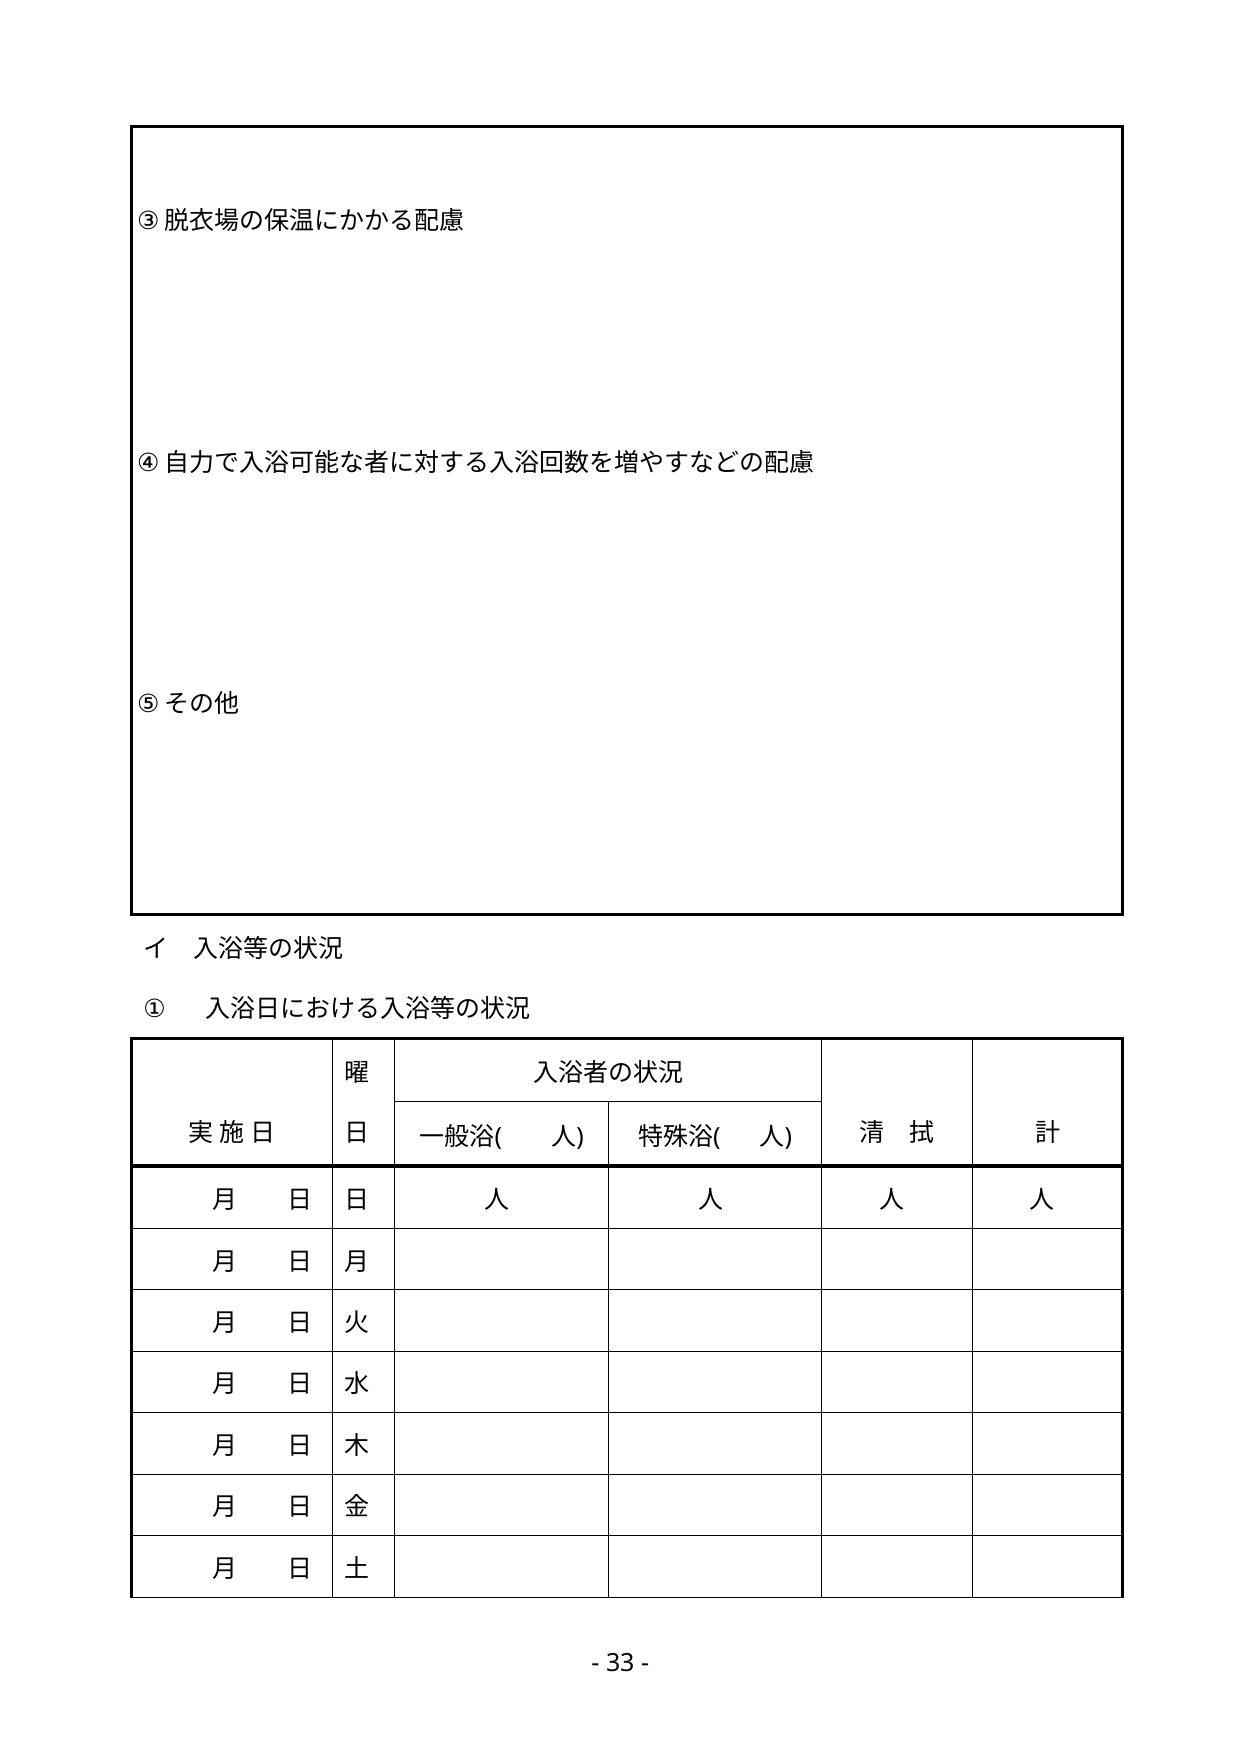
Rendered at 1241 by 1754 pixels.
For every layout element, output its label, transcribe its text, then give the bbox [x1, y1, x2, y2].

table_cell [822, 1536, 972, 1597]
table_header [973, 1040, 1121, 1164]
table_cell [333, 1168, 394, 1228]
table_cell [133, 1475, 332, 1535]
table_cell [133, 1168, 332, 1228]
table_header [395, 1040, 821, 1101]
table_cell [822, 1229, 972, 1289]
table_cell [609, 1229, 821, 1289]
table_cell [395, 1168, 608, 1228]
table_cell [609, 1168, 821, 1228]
text イ 入浴等の状況 [118, 916, 1122, 977]
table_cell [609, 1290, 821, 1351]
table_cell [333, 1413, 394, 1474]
list 入浴日における入浴等の状況 [143, 977, 1122, 1037]
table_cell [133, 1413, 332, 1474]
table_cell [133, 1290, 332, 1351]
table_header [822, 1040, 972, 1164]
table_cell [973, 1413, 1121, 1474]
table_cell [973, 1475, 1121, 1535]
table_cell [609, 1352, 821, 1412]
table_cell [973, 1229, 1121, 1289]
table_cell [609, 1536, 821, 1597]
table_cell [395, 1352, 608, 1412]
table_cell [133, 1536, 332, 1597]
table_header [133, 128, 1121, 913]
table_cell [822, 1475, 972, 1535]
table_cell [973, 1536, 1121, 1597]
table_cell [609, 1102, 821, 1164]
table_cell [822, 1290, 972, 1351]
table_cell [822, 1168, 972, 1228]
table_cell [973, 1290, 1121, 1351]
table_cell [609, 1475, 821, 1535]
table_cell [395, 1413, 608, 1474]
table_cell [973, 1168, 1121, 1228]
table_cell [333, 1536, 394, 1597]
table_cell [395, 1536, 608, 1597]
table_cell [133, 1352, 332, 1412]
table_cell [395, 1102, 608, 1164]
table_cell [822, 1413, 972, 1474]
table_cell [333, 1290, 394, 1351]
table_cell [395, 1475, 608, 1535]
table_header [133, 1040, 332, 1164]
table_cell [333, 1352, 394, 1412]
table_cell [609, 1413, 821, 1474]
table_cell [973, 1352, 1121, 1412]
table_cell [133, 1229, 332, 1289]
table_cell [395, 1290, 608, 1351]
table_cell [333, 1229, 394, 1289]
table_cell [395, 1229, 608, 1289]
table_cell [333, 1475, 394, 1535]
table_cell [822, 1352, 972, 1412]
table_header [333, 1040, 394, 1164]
